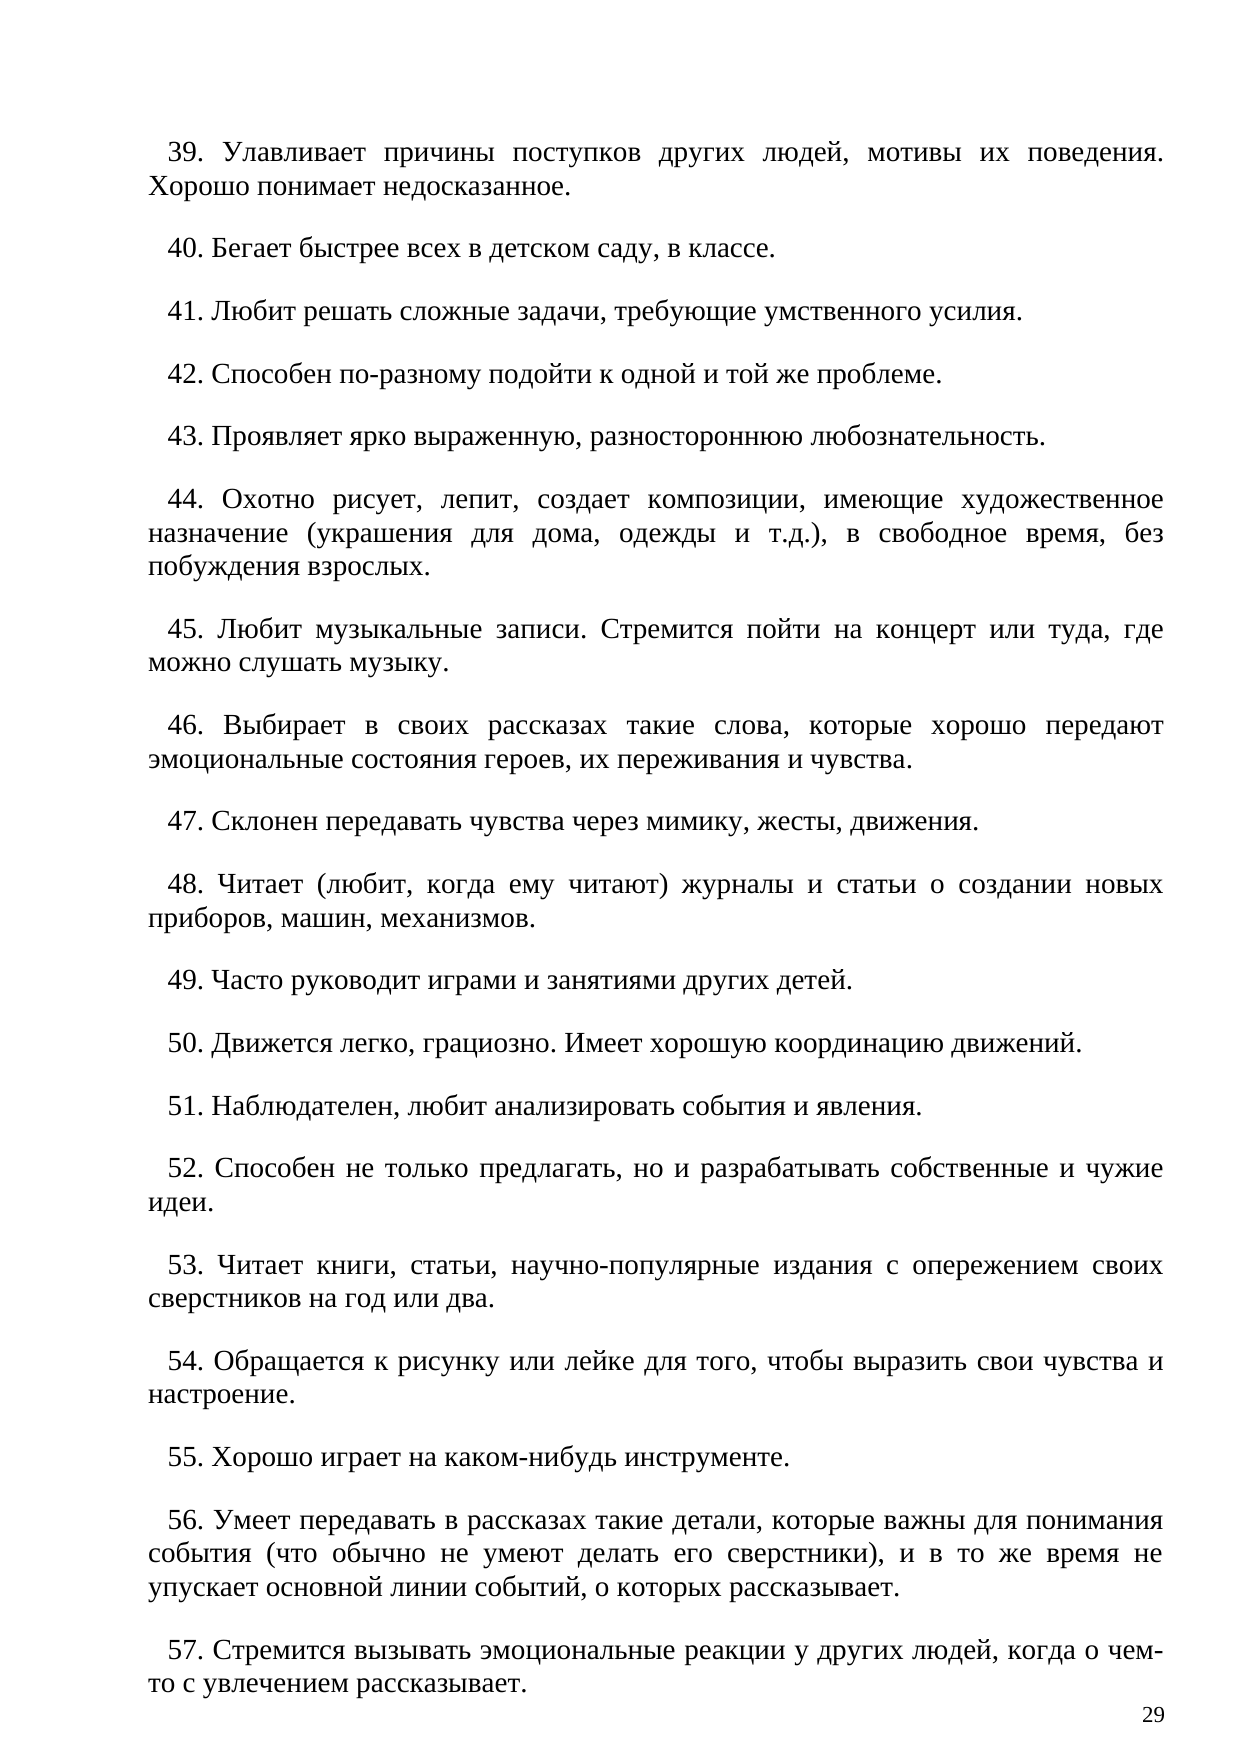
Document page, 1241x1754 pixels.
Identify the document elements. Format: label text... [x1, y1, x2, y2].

text 57. Стремится вызывать эмоциональные реакции у других людей, когда о чем-то с увлечением рассказывает. [148, 1632, 1164, 1699]
text 55. Хорошо играет на каком-нибудь инструменте. [148, 1439, 1164, 1473]
text 41. Любит решать сложные задачи, требующие умственного усилия. [148, 293, 1164, 327]
text 50. Движется легко, грациозно. Имеет хорошую координацию движений. [148, 1025, 1164, 1059]
text 51. Наблюдателен, любит анализировать события и явления. [148, 1088, 1164, 1121]
text 46. Выбирает в своих рассказах такие слова, которые хорошо передают эмоциональные состояния героев, их переживания и чувства. [148, 707, 1164, 774]
text 48. Читает (любит, когда ему читают) журналы и статьи о создании новых приборов, машин, механизмов. [148, 866, 1164, 933]
text 54. Обращается к рисунку или лейке для того, чтобы выразить свои чувства и настроение. [148, 1343, 1164, 1410]
text 52. Способен не только предлагать, но и разрабатывать собственные и чужие идеи. [148, 1151, 1164, 1218]
text 56. Умеет передавать в рассказах такие детали, которые важны для понимания события (что обычно не умеют делать его сверстники), и в то же время не упускает основной линии событий, о которых рассказывает. [148, 1502, 1164, 1603]
text 47. Склонен передавать чувства через мимику, жесты, движения. [148, 803, 1164, 837]
text 49. Часто руководит играми и занятиями других детей. [148, 962, 1164, 996]
text 44. Охотно рисует, лепит, создает композиции, имеющие художественное назначение (украшения для дома, одежды и т.д.), в свободное время, без побуждения взрослых. [148, 481, 1164, 582]
text 43. Проявляет ярко выраженную, разностороннюю любознательность. [148, 418, 1164, 452]
text 42. Способен по-разному подойти к одной и той же проблеме. [148, 356, 1164, 389]
text 40. Бегает быстрее всех в детском саду, в классе. [148, 230, 1164, 264]
text 39. Улавливает причины поступков других людей, мотивы их поведения. Хорошо понимает недосказанное. [148, 134, 1164, 201]
text 45. Любит музыкальные записи. Стремится пойти на концерт или туда, где можно слушать музыку. [148, 611, 1164, 678]
text 53. Читает книги, статьи, научно-популярные издания с опережением своих сверстников на год или два. [148, 1247, 1164, 1314]
